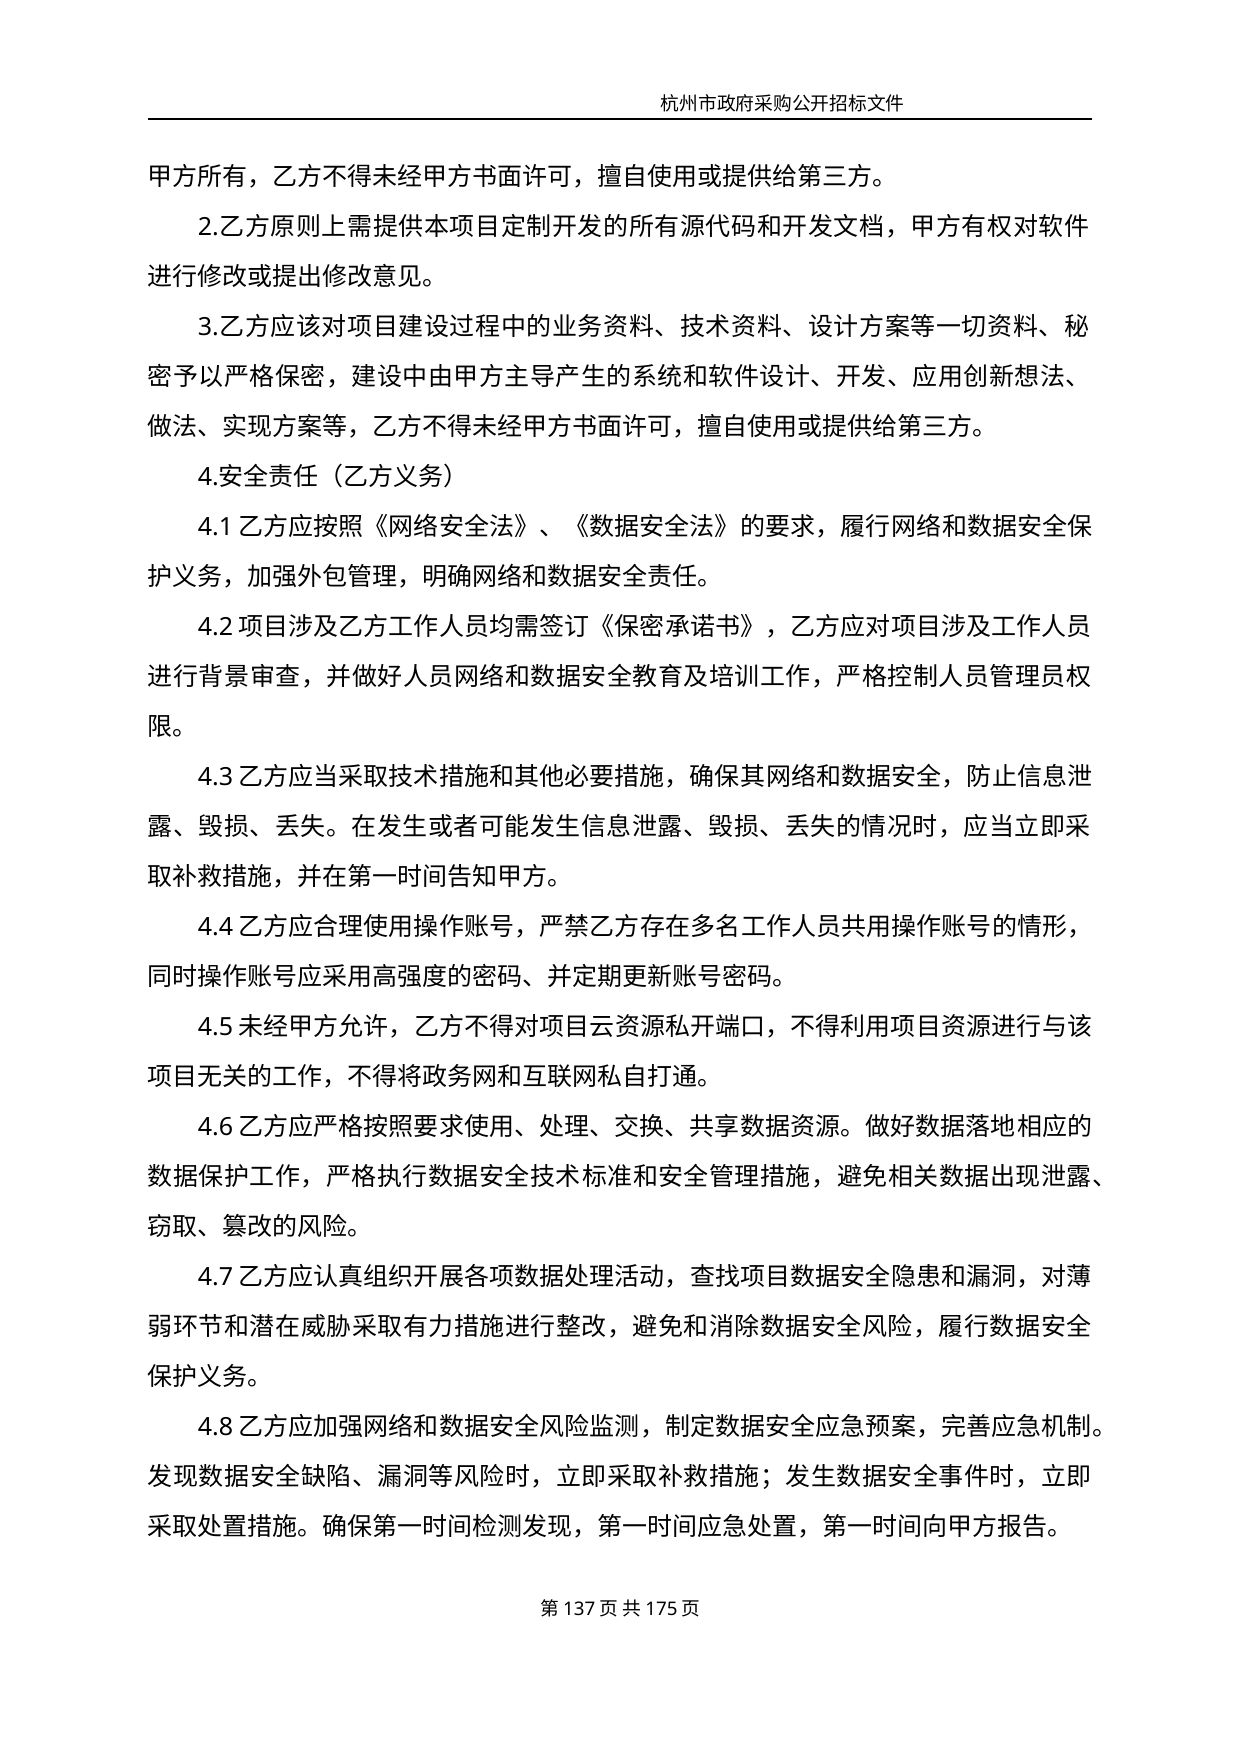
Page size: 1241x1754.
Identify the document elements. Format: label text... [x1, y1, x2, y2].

text 4.7乙方应认真组织开展各项数据处理活动，查找项目数据安全隐患和漏洞，对薄弱环节和潜在威胁采取有力措施进行整改，避免和消除数据安全风险，履行数据安全保护义务。 [148, 1245, 1092, 1395]
text 4.5未经甲方允许，乙方不得对项目云资源私开端口，不得利用项目资源进行与该项目无关的工作，不得将政务网和互联网私自打通。 [148, 995, 1092, 1095]
text 4.2项目涉及乙方工作人员均需签订《保密承诺书》，乙方应对项目涉及工作人员进行背景审查，并做好人员网络和数据安全教育及培训工作，严格控制人员管理员权限。 [148, 595, 1092, 745]
text 4.1乙方应按照《网络安全法》、《数据安全法》的要求，履行网络和数据安全保护义务，加强外包管理，明确网络和数据安全责任。 [148, 495, 1092, 595]
text 2.乙方原则上需提供本项目定制开发的所有源代码和开发文档，甲方有权对软件进行修改或提出修改意见。 [148, 195, 1092, 295]
text 4.3乙方应当采取技术措施和其他必要措施，确保其网络和数据安全，防止信息泄露、毁损、丢失。在发生或者可能发生信息泄露、毁损、丢失的情况时，应当立即采取补救措施，并在第一时间告知甲方。 [148, 745, 1092, 895]
text 3.乙方应该对项目建设过程中的业务资料、技术资料、设计方案等一切资料、秘密予以严格保密，建设中由甲方主导产生的系统和软件设计、开发、应用创新想法、做法、实现方案等，乙方不得未经甲方书面许可，擅自使用或提供给第三方。 [148, 295, 1092, 445]
text 4.6乙方应严格按照要求使用、处理、交换、共享数据资源。做好数据落地相应的数据保护工作，严格执行数据安全技术标准和安全管理措施，避免相关数据出现泄露、窃取、篡改的风险。 [148, 1095, 1092, 1245]
text 4.安全责任（乙方义务） [148, 445, 1092, 495]
text 4.4乙方应合理使用操作账号，严禁乙方存在多名工作人员共用操作账号的情形，同时操作账号应采用高强度的密码、并定期更新账号密码。 [148, 895, 1092, 995]
text 4.8乙方应加强网络和数据安全风险监测，制定数据安全应急预案，完善应急机制。发现数据安全缺陷、漏洞等风险时，立即采取补救措施；发生数据安全事件时，立即采取处置措施。确保第一时间检测发现，第一时间应急处置，第一时间向甲方报告。 [148, 1395, 1092, 1545]
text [148, 145, 1092, 195]
